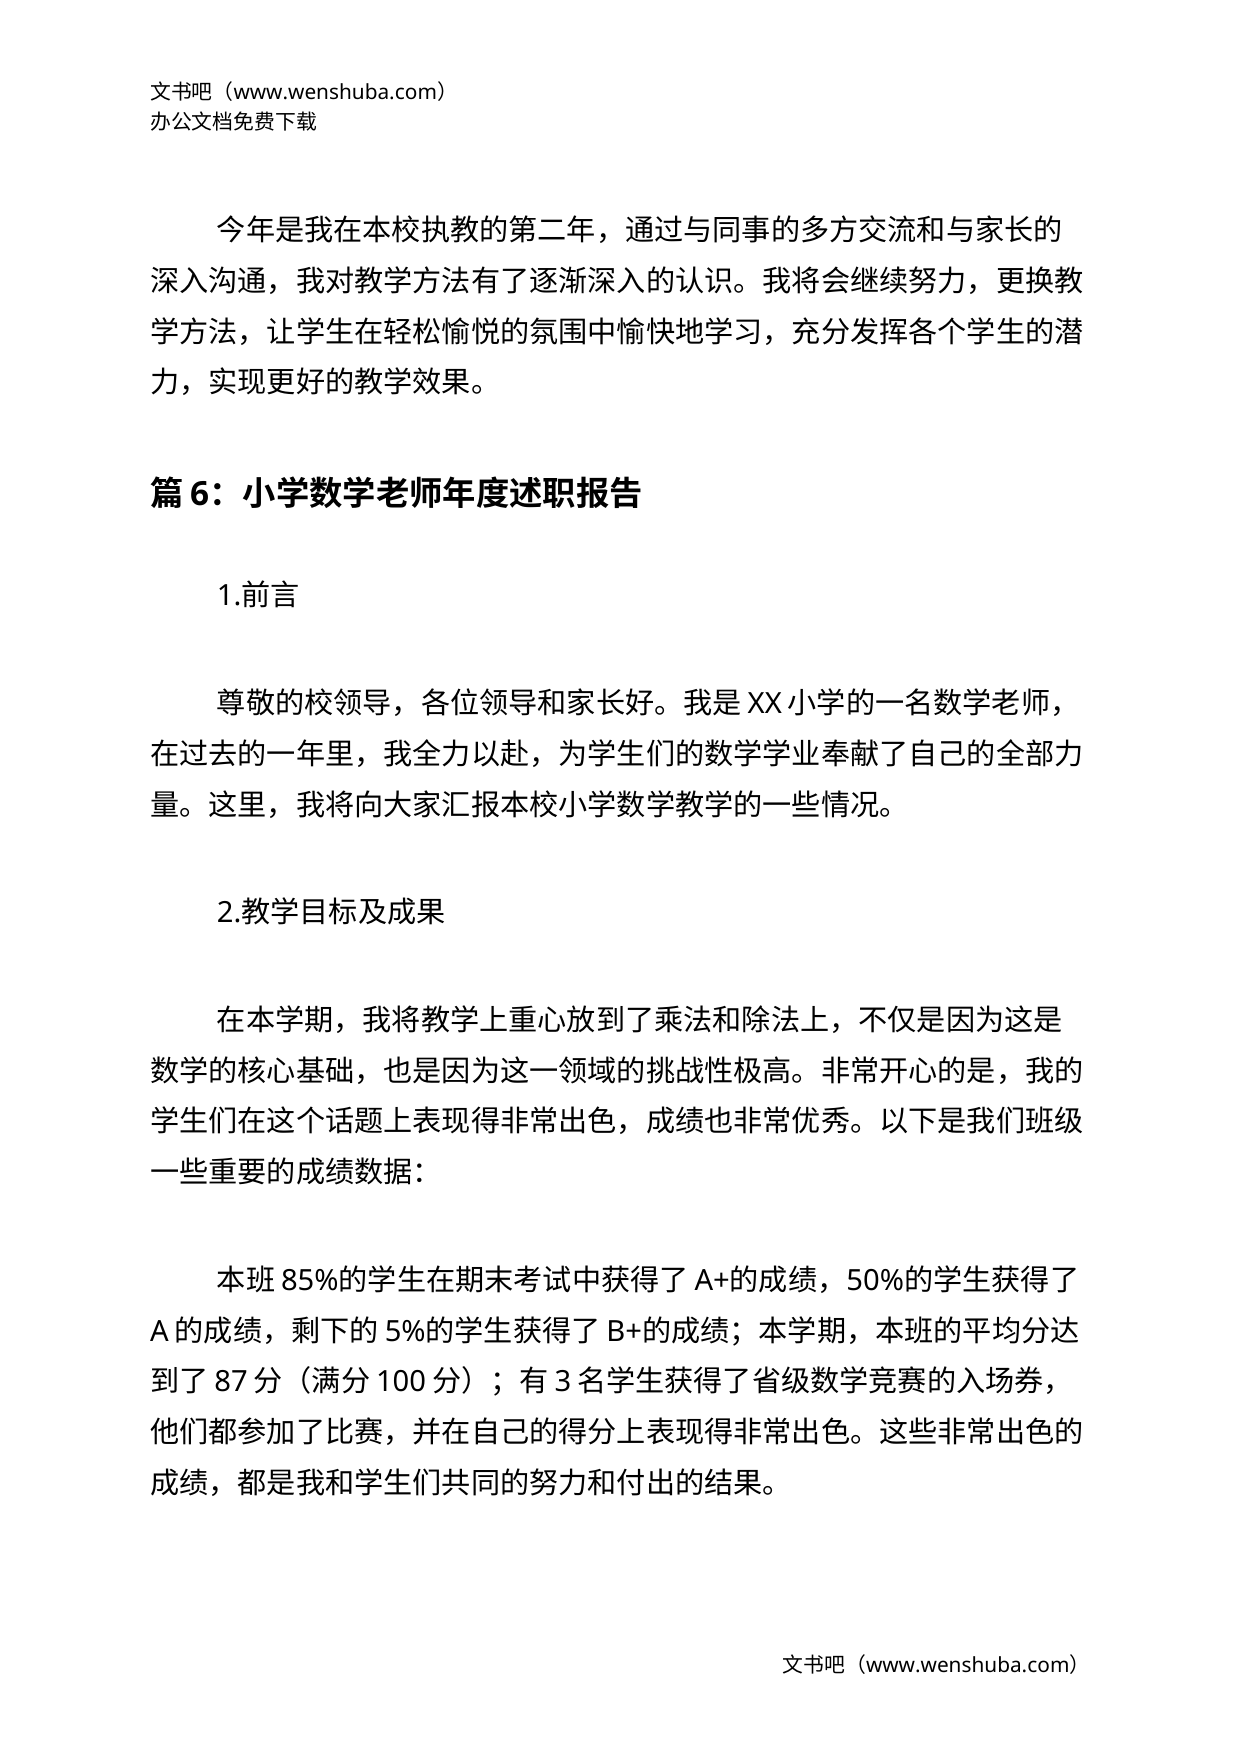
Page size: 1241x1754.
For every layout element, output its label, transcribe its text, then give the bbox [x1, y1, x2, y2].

text 在本学期，我将教学上重心放到了乘法和除法上，不仅是因为这是数学的核心基础，也是因为这一领域的挑战性极高。非常开心的是，我的学生们在这个话题上表现得非常出色，成绩也非常优秀。以下是我们班级一些重要的成绩数据： [150, 997, 1090, 1191]
text 尊敬的校领导，各位领导和家长好。我是XX小学的一名数学老师，在过去的一年里，我全力以赴，为学生们的数学学业奉献了自己的全部力量。这里，我将向大家汇报本校小学数学教学的一些情况。 [150, 680, 1090, 823]
text 1.前言 [150, 572, 1090, 614]
text 篇6：小学数学老师年度述职报告 [150, 467, 1090, 515]
text 今年是我在本校执教的第二年，通过与同事的多方交流和与家长的深入沟通，我对教学方法有了逐渐深入的认识。我将会继续努力，更换教学方法，让学生在轻松愉悦的氛围中愉快地学习，充分发挥各个学生的潜力，实现更好的教学效果。 [150, 207, 1090, 401]
text 本班85%的学生在期末考试中获得了A+的成绩，50%的学生获得了A的成绩，剩下的5%的学生获得了B+的成绩；本学期，本班的平均分达到了87分（满分100分）；有3名学生获得了省级数学竞赛的入场券，他们都参加了比赛，并在自己的得分上表现得非常出色。这些非常出色的成绩，都是我和学生们共同的努力和付出的结果。 [150, 1256, 1090, 1502]
text 2.教学目标及成果 [150, 889, 1090, 931]
